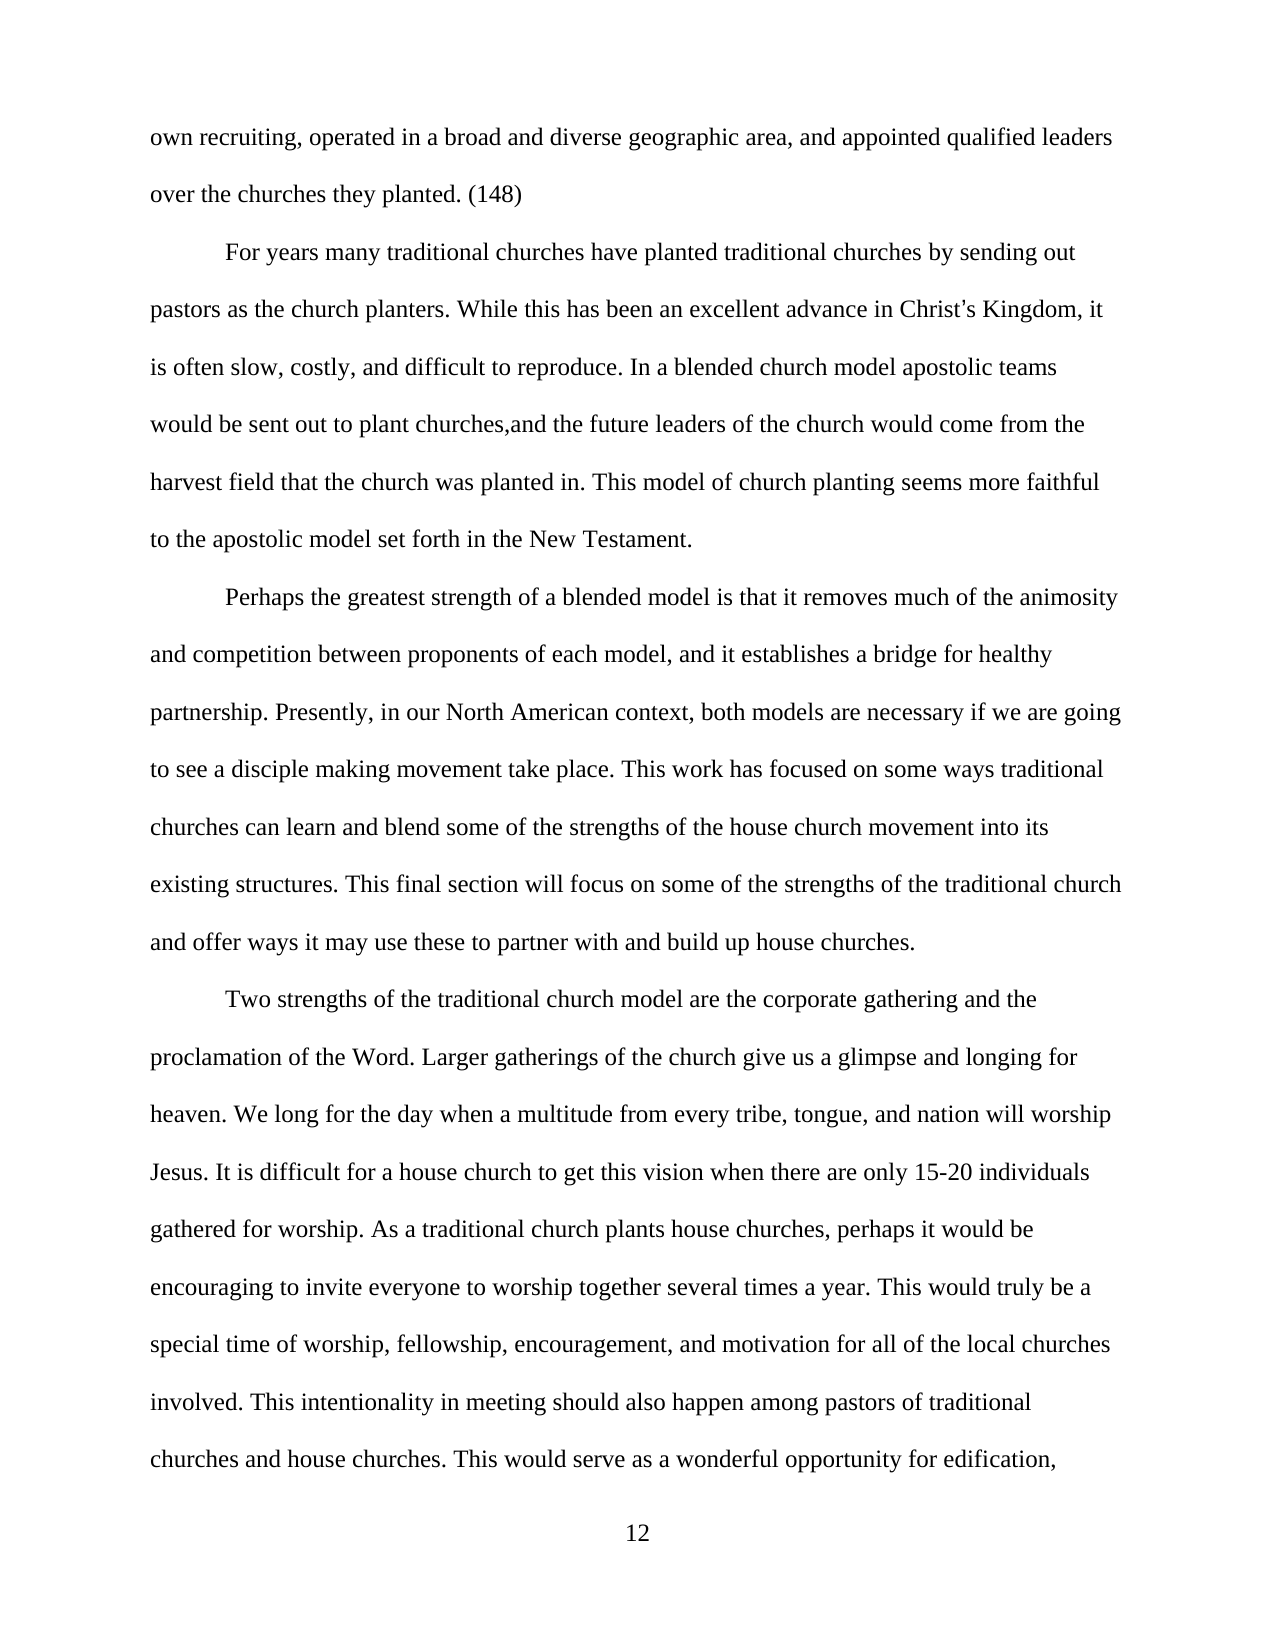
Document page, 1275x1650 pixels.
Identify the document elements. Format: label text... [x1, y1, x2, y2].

text For years many traditional churches have planted traditional churches by sending out pastors as the church planters. While this has been an excellent advance in Christ’s Kingdom, it is often slow, costly, and difficult to reproduce. In a blended church model apostolic teams would be sent out to plant churches,and the future leaders of the church would come from the harvest field that the church was planted in. This model of church planting seems more faithful to the apostolic model set forth in the New Testament. [150, 237, 1125, 553]
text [150, 984, 1125, 1473]
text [150, 122, 1125, 208]
text Perhaps the greatest strength of a blended model is that it removes much of the animosity and competition between proponents of each model, and it establishes a bridge for healthy partnership. Presently, in our North American context, both models are necessary if we are going to see a disciple making movement take place. This work has focused on some ways traditional churches can learn and blend some of the strengths of the house church movement into its existing structures. This final section will focus on some of the strengths of the traditional church and offer ways it may use these to partner with and build up house churches. [150, 582, 1125, 956]
